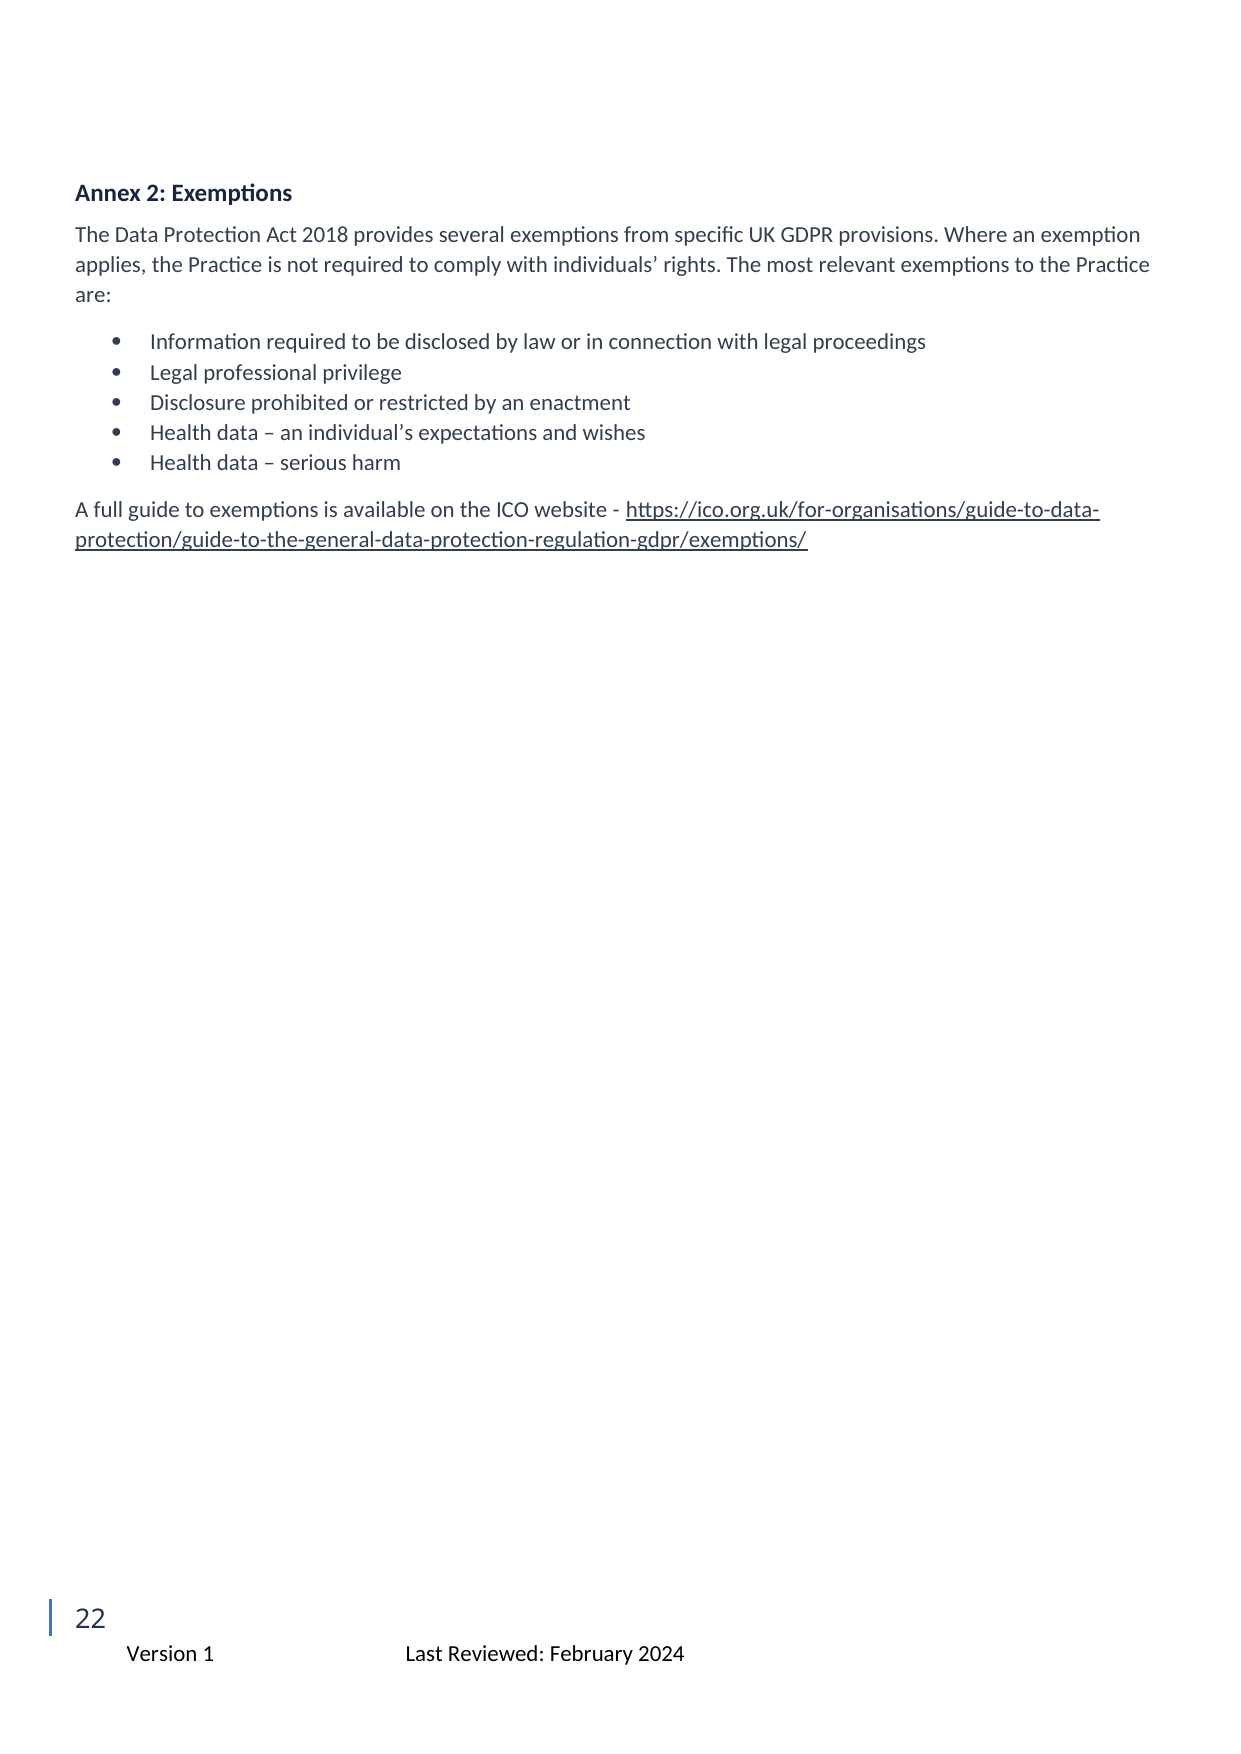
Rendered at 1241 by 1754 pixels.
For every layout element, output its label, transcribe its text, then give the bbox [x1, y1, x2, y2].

text A full guide to exemptions is available on the ICO website - https://ico.org.uk/for-organisations/guide-to-data-protection/guide-to-the-general-data-protection-regulation-gdpr/exemptions/ [75, 495, 1165, 553]
list Health data – serious harm [112, 448, 1165, 476]
text The Data Protection Act 2018 provides several exemptions from specific UK GDPR provisions. Where an exemption applies, the Practice is not required to comply with individuals’ rights. The most relevant exemptions to the Practice are: [75, 220, 1165, 308]
list Information required to be disclosed by law or in connection with legal proceedings [112, 327, 1165, 355]
list Health data – an individual’s expectations and wishes [112, 418, 1165, 446]
list Legal professional privilege [112, 358, 1165, 386]
list Disclosure prohibited or restricted by an enactment [112, 388, 1165, 416]
subtitle Annex 2: Exemptions [75, 177, 1165, 208]
